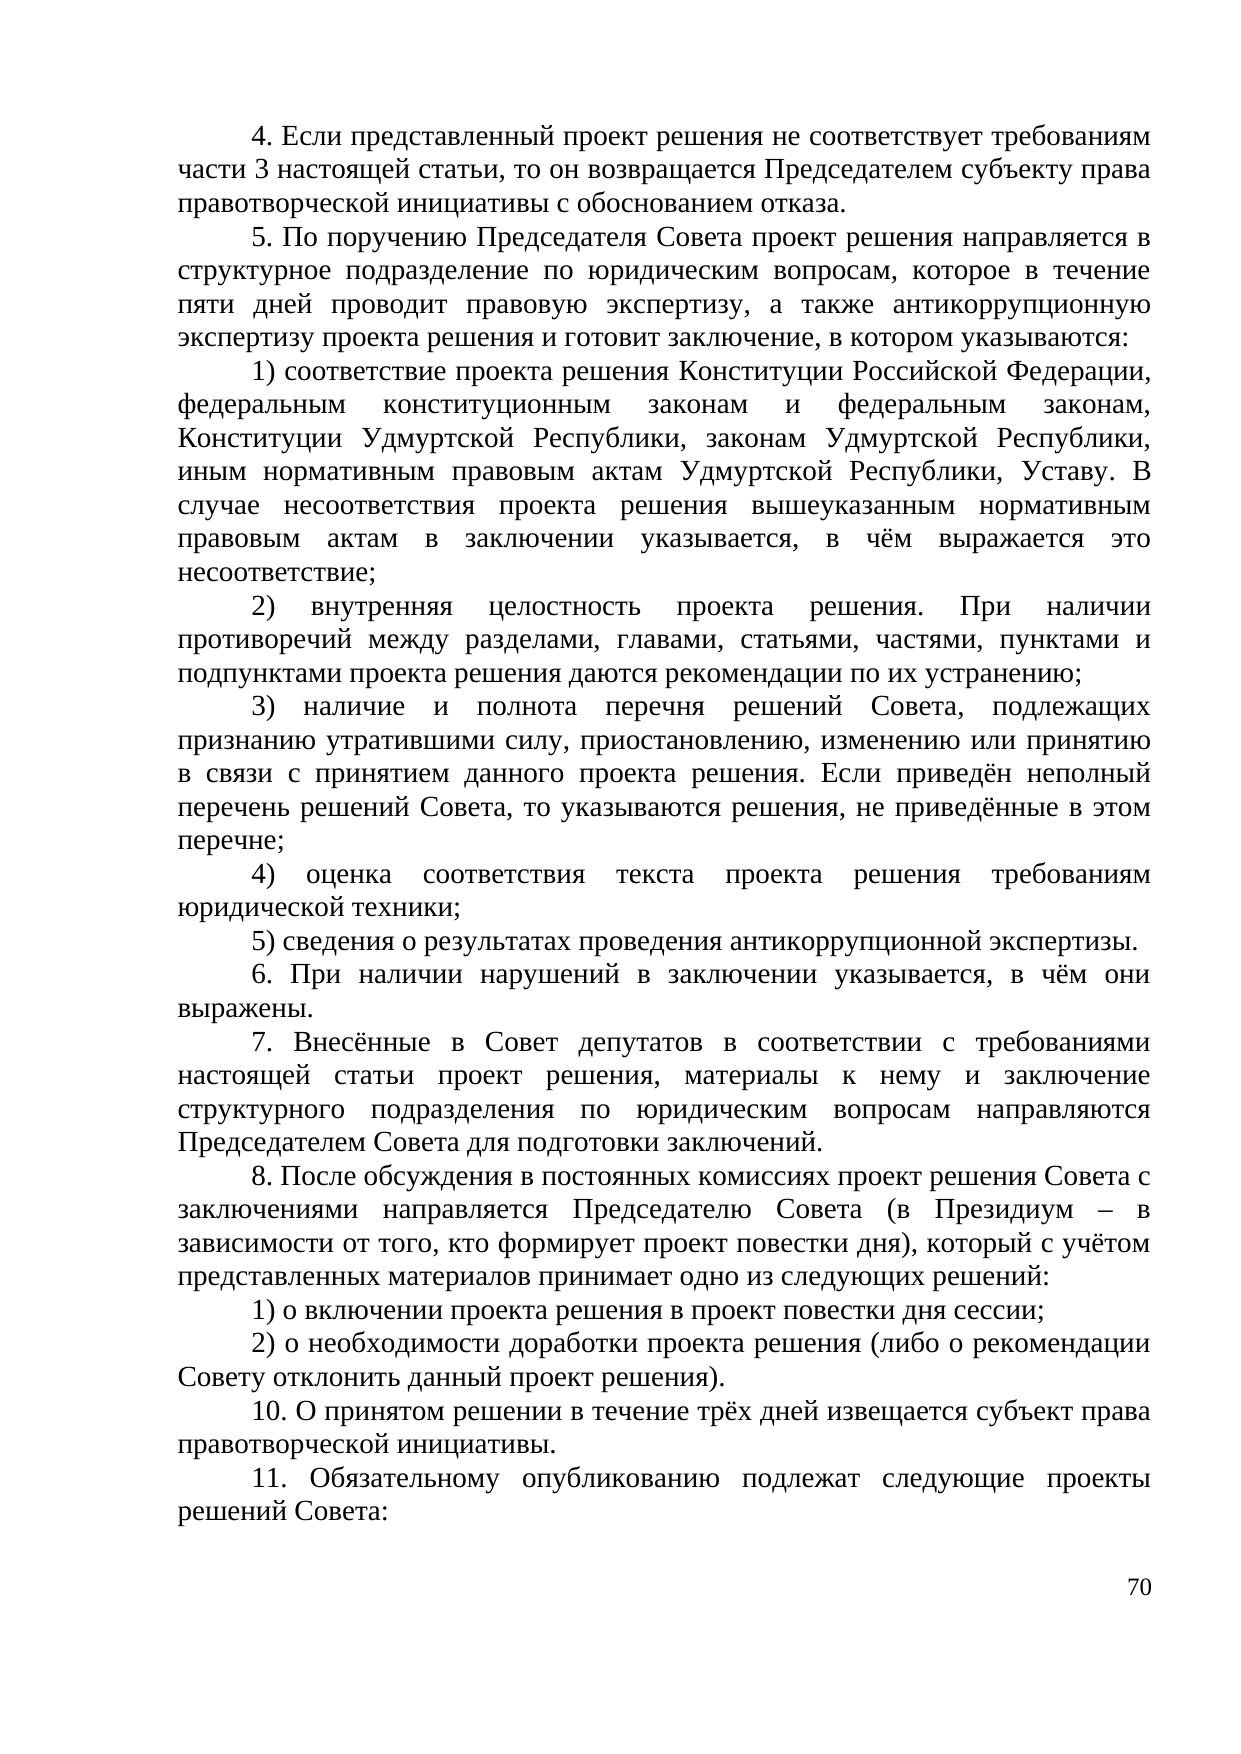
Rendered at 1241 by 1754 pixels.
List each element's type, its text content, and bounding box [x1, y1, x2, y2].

text 7. Внесённые в Совет депутатов в соответствии с требованиями настоящей статьи проект решения, материалы к нему и заключение структурного подразделения по юридическим вопросам направляются Председателем Совета для подготовки заключений. [177, 1024, 1152, 1158]
text 3) наличие и полнота перечня решений Совета, подлежащих признанию утратившими силу, приостановлению, изменению или принятию в связи с принятием данного проекта решения. Если приведён неполный перечень решений Совета, то указываются решения, не приведённые в этом перечне; [177, 688, 1152, 856]
text 2) внутренняя целостность проекта решения. При наличии противоречий между разделами, главами, статьями, частями, пунктами и подпунктами проекта решения даются рекомендации по их устранению; [177, 588, 1152, 688]
text 4) оценка соответствия текста проекта решения требованиям юридической техники; [177, 856, 1152, 923]
text 6. При наличии нарушений в заключении указывается, в чём они выражены. [177, 957, 1152, 1024]
text 10. О принятом решении в течение трёх дней извещается субъект права правотворческой инициативы. [177, 1393, 1152, 1460]
text 2) о необходимости доработки проекта решения (либо о рекомендации Совету отклонить данный проект решения). [177, 1326, 1152, 1393]
text 5. По поручению Председателя Совета проект решения направляется в структурное подразделение по юридическим вопросам, которое в течение пяти дней проводит правовую экспертизу, а также антикоррупционную экспертизу проекта решения и готовит заключение, в котором указываются: [177, 219, 1152, 353]
text 4. Если представленный проект решения не соответствует требованиям части 3 настоящей статьи, то он возвращается Председателем субъекту права правотворческой инициативы с обоснованием отказа. [177, 118, 1152, 219]
text 1) о включении проекта решения в проект повестки дня сессии; [177, 1292, 1152, 1326]
text 11. Обязательному опубликованию подлежат следующие проекты решений Совета: [177, 1460, 1152, 1527]
text 1) соответствие проекта решения Конституции Российской Федерации, федеральным конституционным законам и федеральным законам, Конституции Удмуртской Республики, законам Удмуртской Республики, иным нормативным правовым актам Удмуртской Республики, Уставу. В случае несоответствия проекта решения вышеуказанным нормативным правовым актам в заключении указывается, в чём выражается это несоответствие; [177, 353, 1152, 588]
text 5) сведения о результатах проведения антикоррупционной экспертизы. [177, 923, 1152, 957]
text 8. После обсуждения в постоянных комиссиях проект решения Совета с заключениями направляется Председателю Совета (в Президиум – в зависимости от того, кто формирует проект повестки дня), который с учётом представленных материалов принимает одно из следующих решений: [177, 1158, 1152, 1292]
